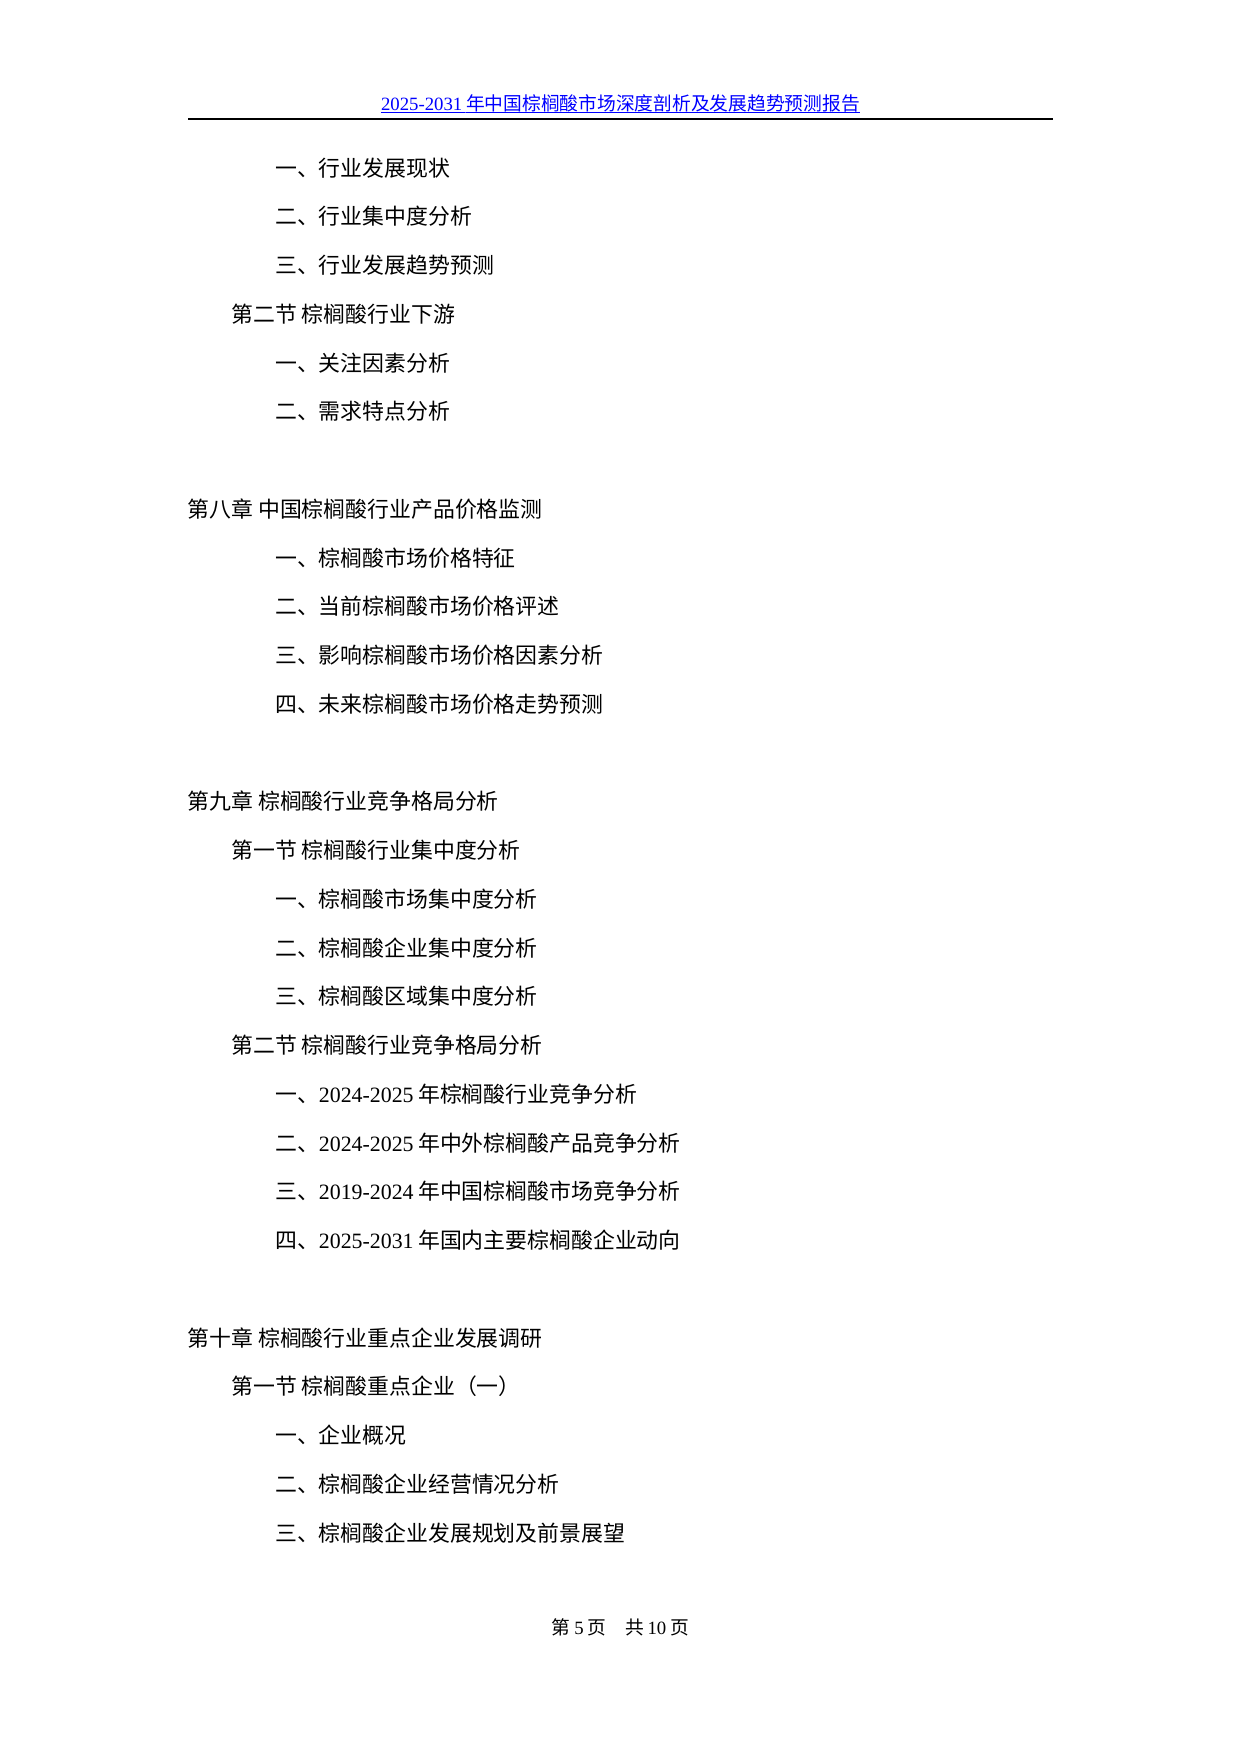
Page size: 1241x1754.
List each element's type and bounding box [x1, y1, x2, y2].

text [187, 150, 1053, 1548]
